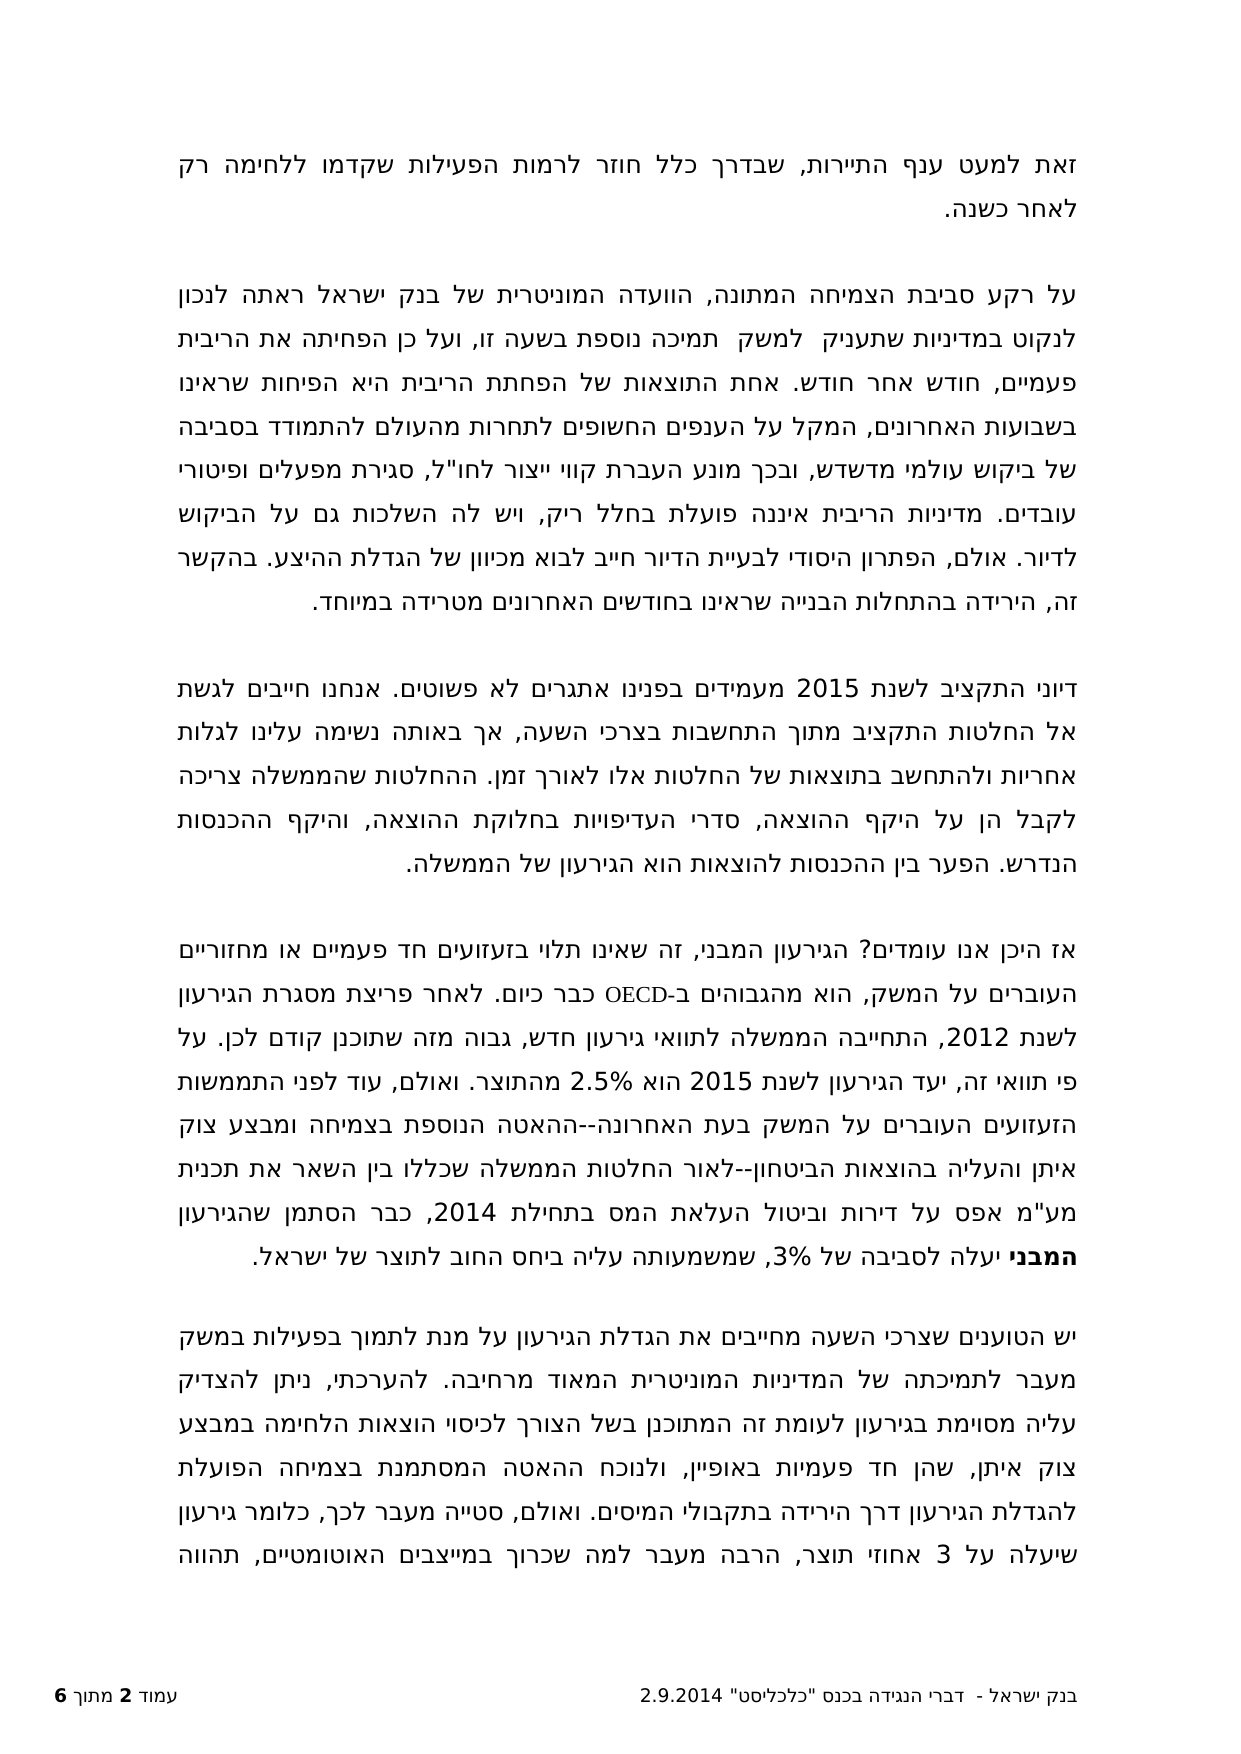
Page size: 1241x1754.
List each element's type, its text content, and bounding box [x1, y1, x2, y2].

text דיוני התקציב לשנת 2015 מעמידים בפנינו אתגרים לא פשוטים. אנחנו חייבים לגשת אל החלטות התקציב מתוך התחשבות בצרכי השעה, אך באותה נשימה עלינו לגלות אחריות ולהתחשב בתוצאות של החלטות אלו לאורך זמן. ההחלטות שהממשלה צריכה לקבל הן על היקף ההוצאה, סדרי העדיפויות בחלוקת ההוצאה, והיקף ההכנסות הנדרש. הפער בין ההכנסות להוצאות הוא הגירעון של הממשלה. [177, 674, 1078, 878]
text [177, 1322, 1078, 1569]
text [177, 150, 1078, 223]
text אז היכן אנו עומדים? הגירעון המבני, זה שאינו תלוי בזעזועים חד פעמיים או מחזוריים העוברים על המשק, הוא מהגבוהים ב-OECD כבר כיום. לאחר פריצת מסגרת הגירעון לשנת 2012, התחייבה הממשלה לתוואי גירעון חדש, גבוה מזה שתוכנן קודם לכן. על פי תוואי זה, יעד הגירעון לשנת 2015 הוא 2.5% מהתוצר. ואולם, עוד לפני התממשות הזעזועים העוברים על המשק בעת האחרונה--ההאטה הנוספת בצמיחה ומבצע צוק איתן והעליה בהוצאות הביטחון--לאור החלטות הממשלה שכללו בין השאר את תכנית מע"מ אפס על דירות וביטול העלאת המס בתחילת 2014, כבר הסתמן שהגירעון המבני יעלה לסביבה של 3%, שמשמעותה עליה ביחס החוב לתוצר של ישראל. [177, 936, 1078, 1271]
text על רקע סביבת הצמיחה המתונה, הוועדה המוניטרית של בנק ישראל ראתה לנכון לנקוט במדיניות שתעניק למשק תמיכה נוספת בשעה זו, ועל כן הפחיתה את הריבית פעמיים, חודש אחר חודש. אחת התוצאות של הפחתת הריבית היא הפיחות שראינו בשבועות האחרונים, המקל על הענפים החשופים לתחרות מהעולם להתמודד בסביבה של ביקוש עולמי מדשדש, ובכך מונע העברת קווי ייצור לחו"ל, סגירת מפעלים ופיטורי עובדים. מדיניות הריבית איננה פועלת בחלל ריק, ויש לה השלכות גם על הביקוש לדיור. אולם, הפתרון היסודי לבעיית הדיור חייב לבוא מכיוון של הגדלת ההיצע. בהקשר זה, הירידה בהתחלות הבנייה שראינו בחודשים האחרונים מטרידה במיוחד. [177, 281, 1078, 616]
